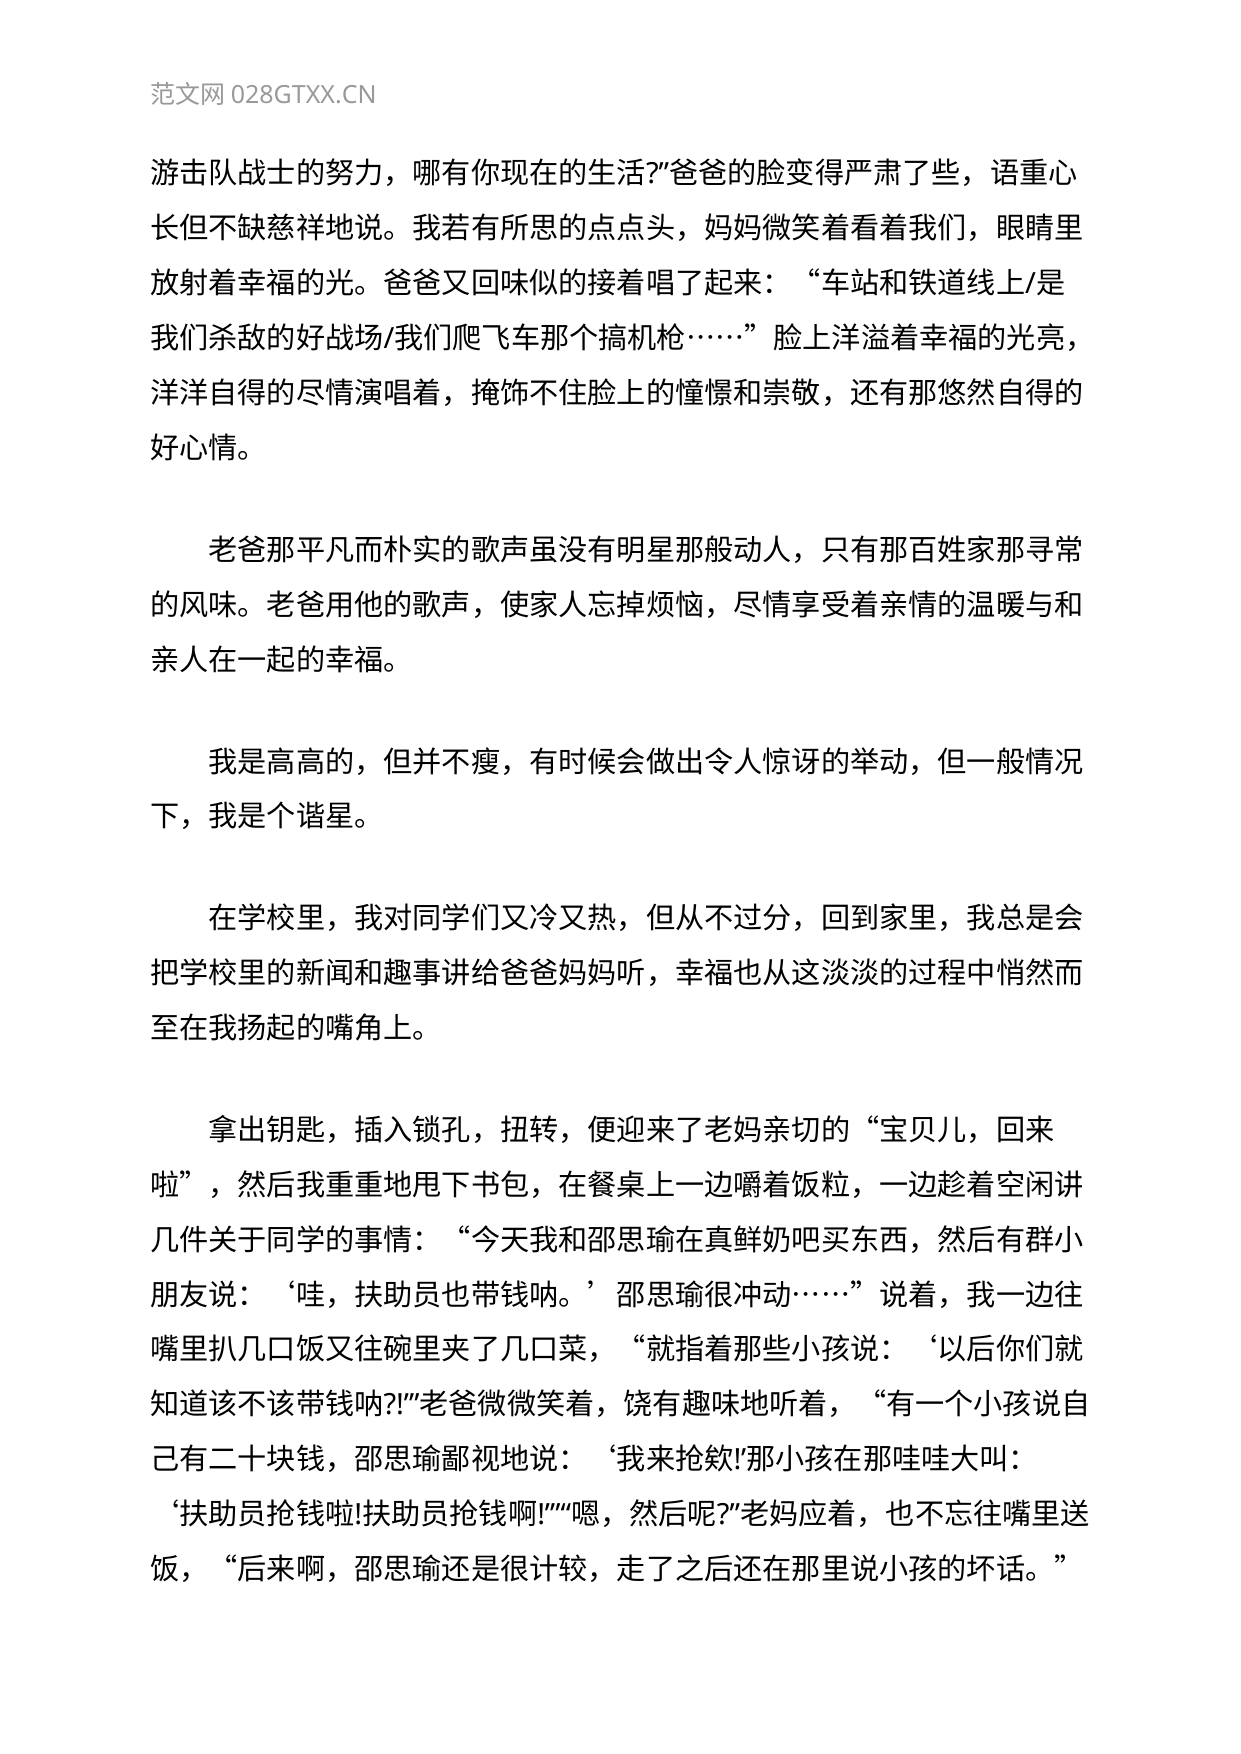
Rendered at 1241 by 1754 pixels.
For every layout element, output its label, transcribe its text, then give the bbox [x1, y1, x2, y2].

text 我是高高的，但并不瘦，有时候会做出令人惊讶的举动，但一般情况下，我是个谐星。 [150, 738, 1090, 835]
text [150, 1106, 1090, 1588]
text 老爸那平凡而朴实的歌声虽没有明星那般动人，只有那百姓家那寻常的风味。老爸用他的歌声，使家人忘掉烦恼，尽情享受着亲情的温暖与和亲人在一起的幸福。 [150, 527, 1090, 679]
text 在学校里，我对同学们又冷又热，但从不过分，回到家里，我总是会把学校里的新闻和趣事讲给爸爸妈妈听，幸福也从这淡淡的过程中悄然而至在我扬起的嘴角上。 [150, 895, 1090, 1047]
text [150, 150, 1090, 467]
